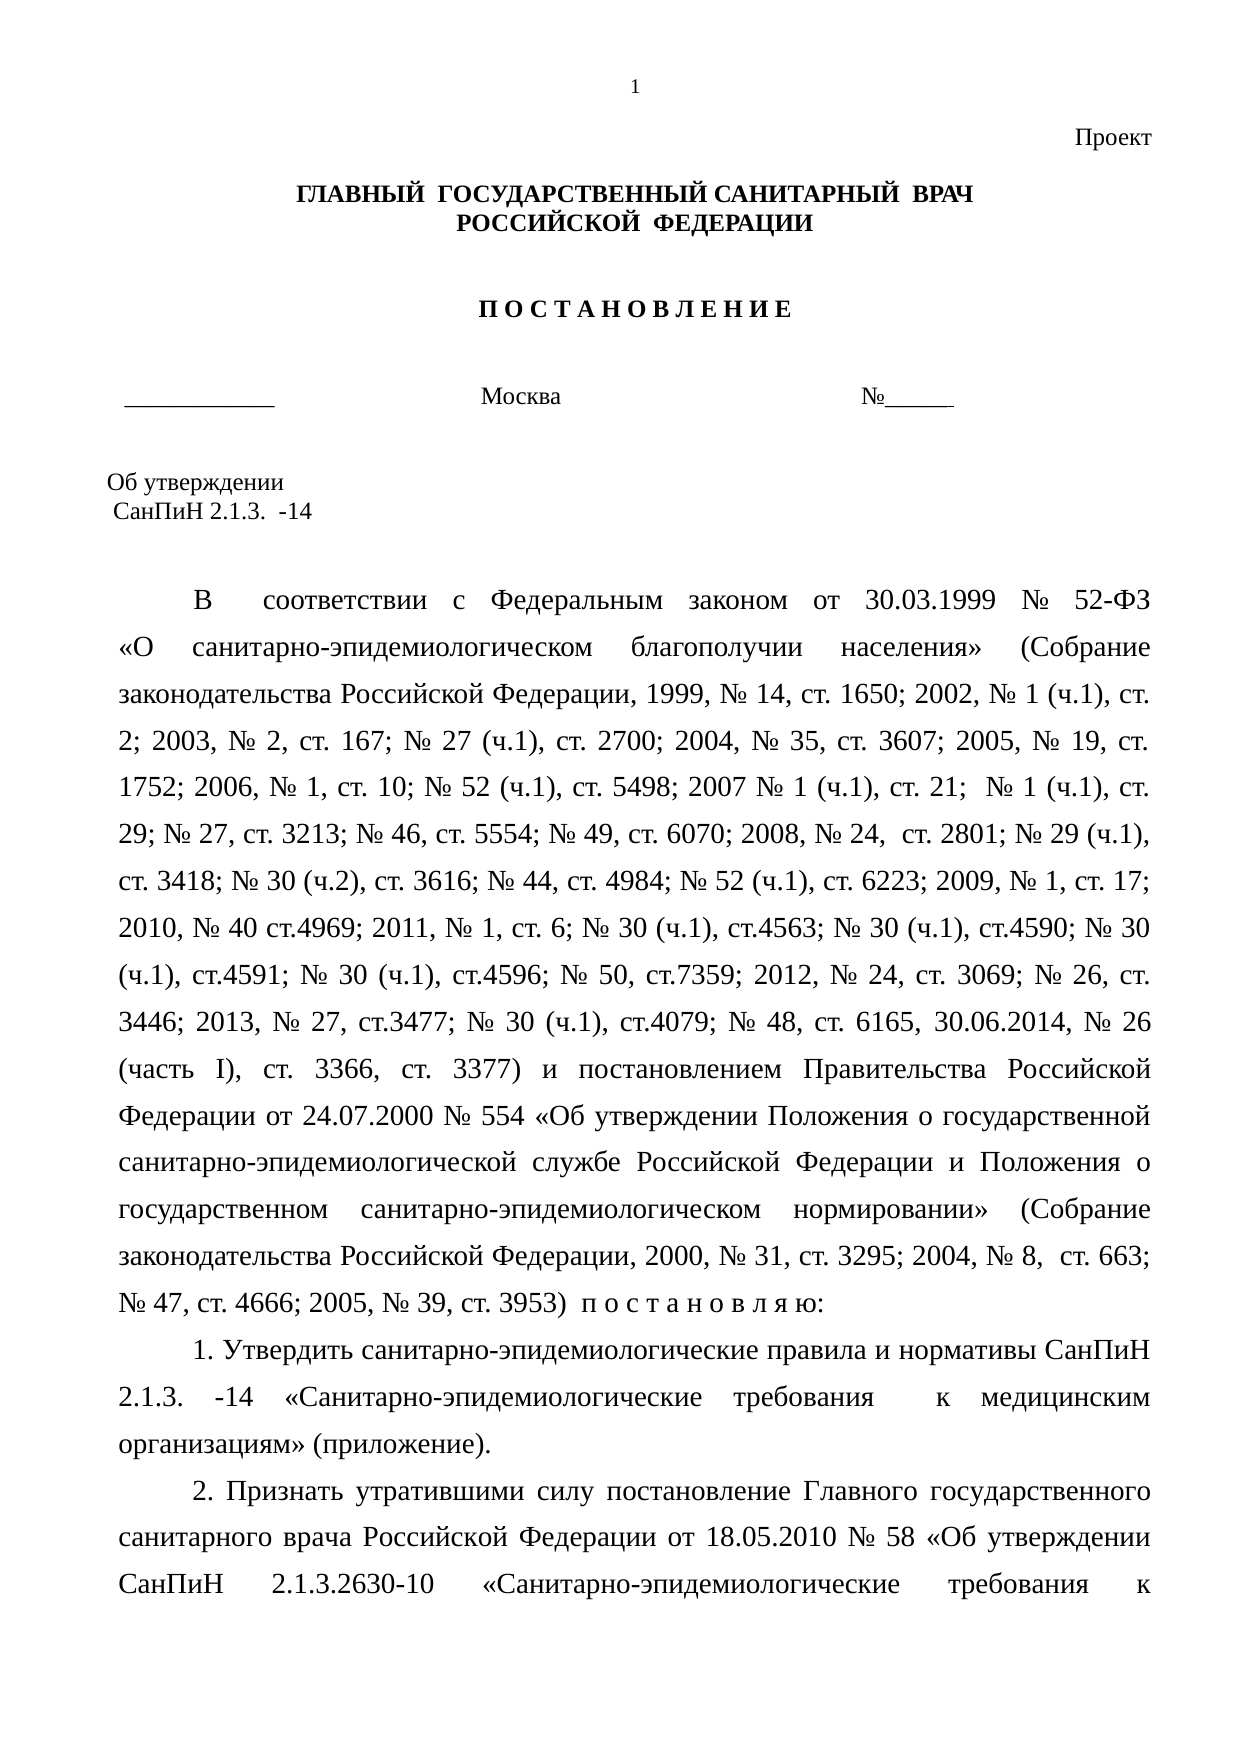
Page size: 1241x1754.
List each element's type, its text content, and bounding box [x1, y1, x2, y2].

text Об утверждении [107, 467, 1114, 496]
text В соответствии с Федеральным законом от 30.03.1999 № 52-ФЗ «О санитарно-эпидемиологическом благополучии населения» (Собрание законодательства Российской Федерации, 1999, № 14, ст. 1650; 2002, № 1 (ч.1), ст. 2; 2003, № 2, ст. 167; № 27 (ч.1), ст. 2700; 2004, № 35, ст. 3607; 2005, № 19, ст. 1752; 2006, № 1, ст. 10; № 52 (ч.1), ст. 5498; 2007 № 1 (ч.1), ст. 21; № 1 (ч.1), ст. 29; № 27, ст. 3213; № 46, ст. 5554; № 49, ст. 6070; 2008, № 24, ст. 2801; № 29 (ч.1), ст. 3418; № 30 (ч.2), ст. 3616; № 44, ст. 4984; № 52 (ч.1), ст. 6223; 2009, № 1, ст. 17; 2010, № 40 ст.4969; 2011, № 1, ст. 6; № 30 (ч.1), ст.4563; № 30 (ч.1), ст.4590; № 30 (ч.1), ст.4591; № 30 (ч.1), ст.4596; № 50, ст.7359; 2012, № 24, ст. 3069; № 26, ст. 3446; 2013, № 27, ст.3477; № 30 (ч.1), ст.4079; № 48, ст. 6165, 30.06.2014, № 26 (часть I), ст. 3366, ст. 3377) и постановлением Правительства Российской Федерации от 24.07.2000 № 554 «Об утверждении Положения о государственной санитарно-эпидемиологической службе Российской Федерации и Положения о государственном санитарно-эпидемиологическом нормировании» (Собрание законодательства Российской Федерации, 2000, № 31, ст. 3295; 2004, № 8, ст. 663; № 47, ст. 4666; 2005, № 39, ст. 3953) п о с т а н о в л я ю: [118, 582, 1152, 1319]
text П О С Т А Н О В Л Е Н И Е [118, 294, 1152, 323]
text РОССИЙСКОЙ ФЕДЕРАЦИИ [118, 208, 1152, 237]
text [118, 1473, 1152, 1600]
text Проект [99, 122, 1152, 151]
text ____________ Москва №_____ [118, 381, 1152, 409]
text 1. Утвердить санитарно-эпидемиологические правила и нормативы СанПиН 2.1.3. -14 «Санитарно-эпидемиологические требования к медицинским организациям» (приложение). [118, 1332, 1152, 1459]
text ГЛАВНЫЙ ГОСУДАРСТВЕННЫЙ САНИТАРНЫЙ ВРАЧ [118, 179, 1152, 208]
text СанПиН 2.1.3. -14 [107, 496, 1152, 524]
